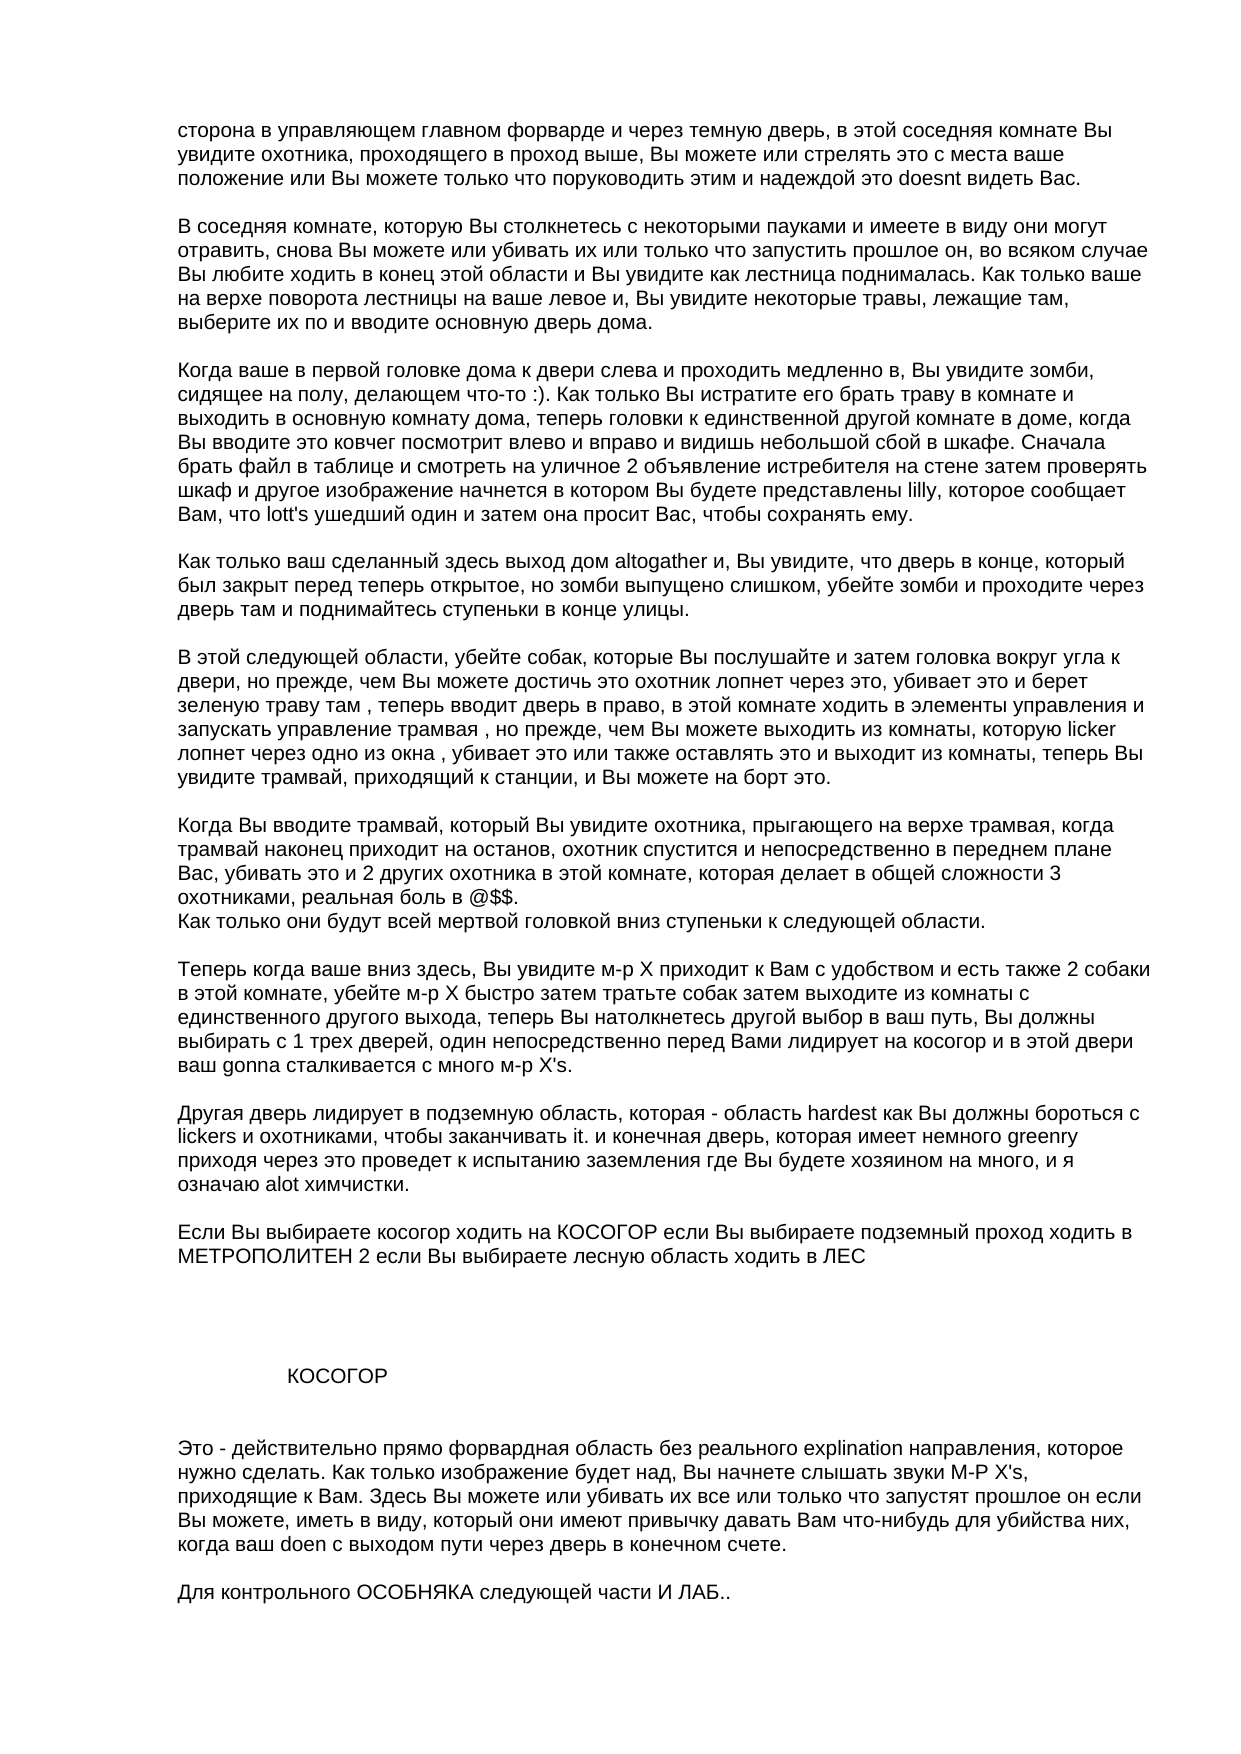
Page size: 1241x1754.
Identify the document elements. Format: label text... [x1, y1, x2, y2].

text Если Вы выбираете косогор ходить на КОСОГОР если Вы выбираете подземный проход ходить в МЕТРОПОЛИТЕН 2 если Вы выбираете лесную область ходить в ЛЕС [177, 1220, 1152, 1268]
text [177, 118, 1152, 190]
text В соседняя комнате, которую Вы столкнетесь с некоторыми пауками и имеете в виду они могут отравить, снова Вы можете или убивать их или только что запустить прошлое он, во всяком случае Вы любите ходить в конец этой области и Вы увидите как лестница поднималась. Как только ваше на верхе поворота лестницы на ваше левое и, Вы увидите некоторые травы, лежащие там, выберите их по и вводите основную дверь дома. [177, 214, 1152, 334]
text Для контрольного ОСОБНЯКА следующей части И ЛАБ.. [177, 1579, 1152, 1603]
text Как только ваш сделанный здесь выход дом altogather и, Вы увидите, что дверь в конце, который был закрыт перед теперь открытое, но зомби выпущено слишком, убейте зомби и проходите через дверь там и поднимайтесь ступеньки в конце улицы. [177, 549, 1152, 621]
text Теперь когда ваше вниз здесь, Вы увидите м-р X приходит к Вам с удобством и есть также 2 собаки в этой комнате, убейте м-р X быстро затем тратьте собак затем выходите из комнаты с единственного другого выхода, теперь Вы натолкнетесь другой выбор в ваш путь, Вы должны выбирать с 1 трех дверей, один непосредственно перед Вами лидирует на косогор и в этой двери ваш gonna сталкивается с много м-р X's. [177, 957, 1152, 1076]
text Как только они будут всей мертвой головкой вниз ступеньки к следующей области. [177, 909, 1152, 933]
text Когда ваше в первой головке дома к двери слева и проходить медленно в, Вы увидите зомби, сидящее на полу, делающем что-то :). Как только Вы истратите его брать траву в комнате и выходить в основную комнату дома, теперь головки к единственной другой комнате в доме, когда Вы вводите это ковчег посмотрит влево и вправо и видишь небольшой сбой в шкафе. Сначала брать файл в таблице и смотреть на уличное 2 объявление истребителя на стене затем проверять шкаф и другое изображение начнется в котором Вы будете представлены lilly, которое сообщает Вам, что lott's ушедший один и затем она просит Вас, чтобы сохранять ему. [177, 358, 1152, 525]
text Это - действительно прямо форвардная область без реального explination направления, которое нужно сделать. Как только изображение будет над, Вы начнете слышать звуки М-Р X's, приходящие к Вам. Здесь Вы можете или убивать их все или только что запустят прошлое он если Вы можете, иметь в виду, который они имеют привычку давать Вам что-нибудь для убийства них, когда ваш doen с выходом пути через дверь в конечном счете. [177, 1436, 1152, 1556]
text КОСОГОР [177, 1364, 1152, 1388]
text Когда Вы вводите трамвай, который Вы увидите охотника, прыгающего на верхе трамвая, когда трамвай наконец приходит на останов, охотник спустится и непосредственно в переднем плане Вас, убивать это и 2 других охотника в этой комнате, которая делает в общей сложности 3 охотниками, реальная боль в @$$. [177, 813, 1152, 909]
text Другая дверь лидирует в подземную область, которая - область hardest как Вы должны бороться с lickers и охотниками, чтобы заканчивать it. и конечная дверь, которая имеет немного greenry приходя через это проведет к испытанию заземления где Вы будете хозяином на много, и я означаю alot химчистки. [177, 1100, 1152, 1196]
text В этой следующей области, убейте собак, которые Вы послушайте и затем головка вокруг угла к двери, но прежде, чем Вы можете достичь это охотник лопнет через это, убивает это и берет зеленую траву там , теперь вводит дверь в право, в этой комнате ходить в элементы управления и запускать управление трамвая , но прежде, чем Вы можете выходить из комнаты, которую licker лопнет через одно из окна , убивает это или также оставлять это и выходит из комнаты, теперь Вы увидите трамвай, приходящий к станции, и Вы можете на борт это. [177, 645, 1152, 789]
